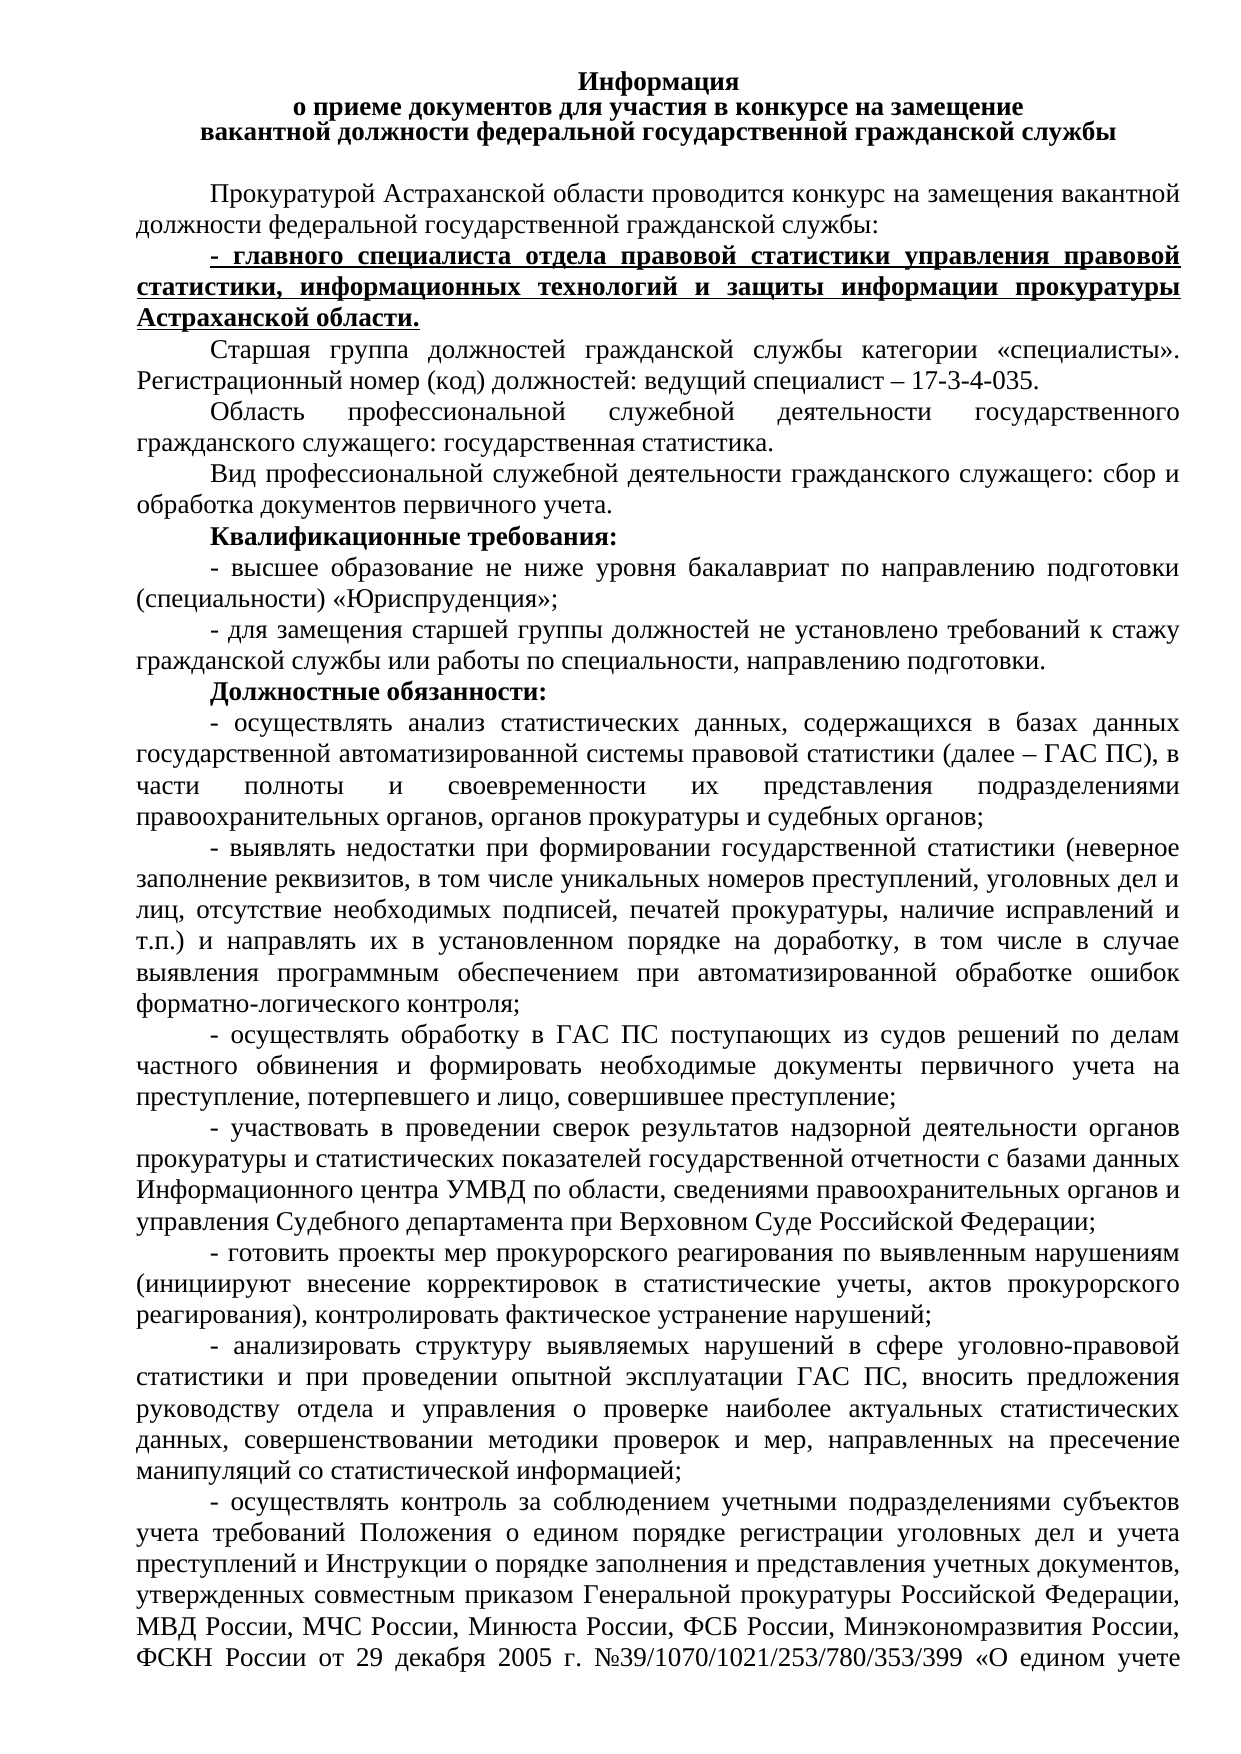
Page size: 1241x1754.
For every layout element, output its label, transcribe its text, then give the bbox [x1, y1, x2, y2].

text Информация [625, 71, 1181, 96]
text Должностные обязанности: [136, 675, 1181, 706]
text вакантной должности федеральной государственной гражданской службы [136, 121, 484, 146]
text Вид профессиональной служебной деятельности гражданского служащего: сбор и обработка документов первичного учета. [136, 457, 1181, 519]
text - выявлять недостатки при формировании государственной статистики (неверное заполнение реквизитов, в том числе уникальных номеров преступлений, уголовных дел и лиц, отсутствие необходимых подписей, печатей прокуратуры, наличие исправлений и т.п.) и направлять их в установленном порядке на доработку, в том числе в случае выявления программным обеспечением при автоматизированной обработке ошибок форматно-логического контроля; [136, 831, 1181, 1018]
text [136, 1485, 1181, 1672]
text - осуществлять анализ статистических данных, содержащихся в базах данных государственной автоматизированной системы правовой статистики (далее – ГАС ПС), в части полноты и своевременности их представления подразделениями правоохранительных органов, органов прокуратуры и судебных органов; [136, 706, 1181, 831]
text - высшее образование не ниже уровня бакалавриат по направлению подготовки (специальности) «Юриспруденция»; [136, 551, 1181, 613]
text Старшая группа должностей гражданской службы категории «специалисты». Регистрационный номер (код) должностей: ведущий специалист – 17-3-4-035. [136, 333, 1181, 395]
text вакантной должности федеральной государственной гражданской службы [487, 121, 1181, 146]
text Область профессиональной служебной деятельности государственного гражданского служащего: государственная статистика. [136, 395, 1181, 457]
text - готовить проекты мер прокурорского реагирования по выявленным нарушениям (инициируют внесение корректировок в статистические учеты, актов прокурорского реагирования), контролировать фактическое устранение нарушений; [136, 1236, 1181, 1329]
text - анализировать структуру выявляемых нарушений в сфере уголовно-правовой статистики и при проведении опытной эксплуатации ГАС ПС, вносить предложения руководству отдела и управления о проверке наиболее актуальных статистических данных, совершенствовании методики проверок и мер, направленных на пресечение манипуляций со статистической информацией; [136, 1329, 1181, 1485]
text - главного специалиста отдела правовой статистики управления правовой статистики, информационных технологий и защиты информации прокуратуры Астраханской области. [136, 299, 1181, 333]
text - главного специалиста отдела правовой статистики управления правовой статистики, информационных технологий и защиты информации прокуратуры Астраханской области. [136, 239, 1181, 298]
text о приеме документов для участия в конкурсе на замещение [136, 96, 1181, 121]
text Информация [136, 71, 622, 96]
text Прокуратурой Астраханской области проводится конкурс на замещения вакантной должности федеральной государственной гражданской службы: [136, 177, 1181, 239]
text - осуществлять обработку в ГАС ПС поступающих из судов решений по делам частного обвинения и формировать необходимые документы первичного учета на преступление, потерпевшего и лицо, совершившее преступление; [136, 1018, 1181, 1111]
text Квалификационные требования: [136, 519, 1181, 551]
text - участвовать в проведении сверок результатов надзорной деятельности органов прокуратуры и статистических показателей государственной отчетности с базами данных Информационного центра УМВД по области, сведениями правоохранительных органов и управления Судебного департамента при Верховном Суде Российской Федерации; [136, 1111, 1181, 1236]
text - для замещения старшей группы должностей не установлено требований к стажу гражданской службы или работы по специальности, направлению подготовки. [136, 613, 1181, 675]
